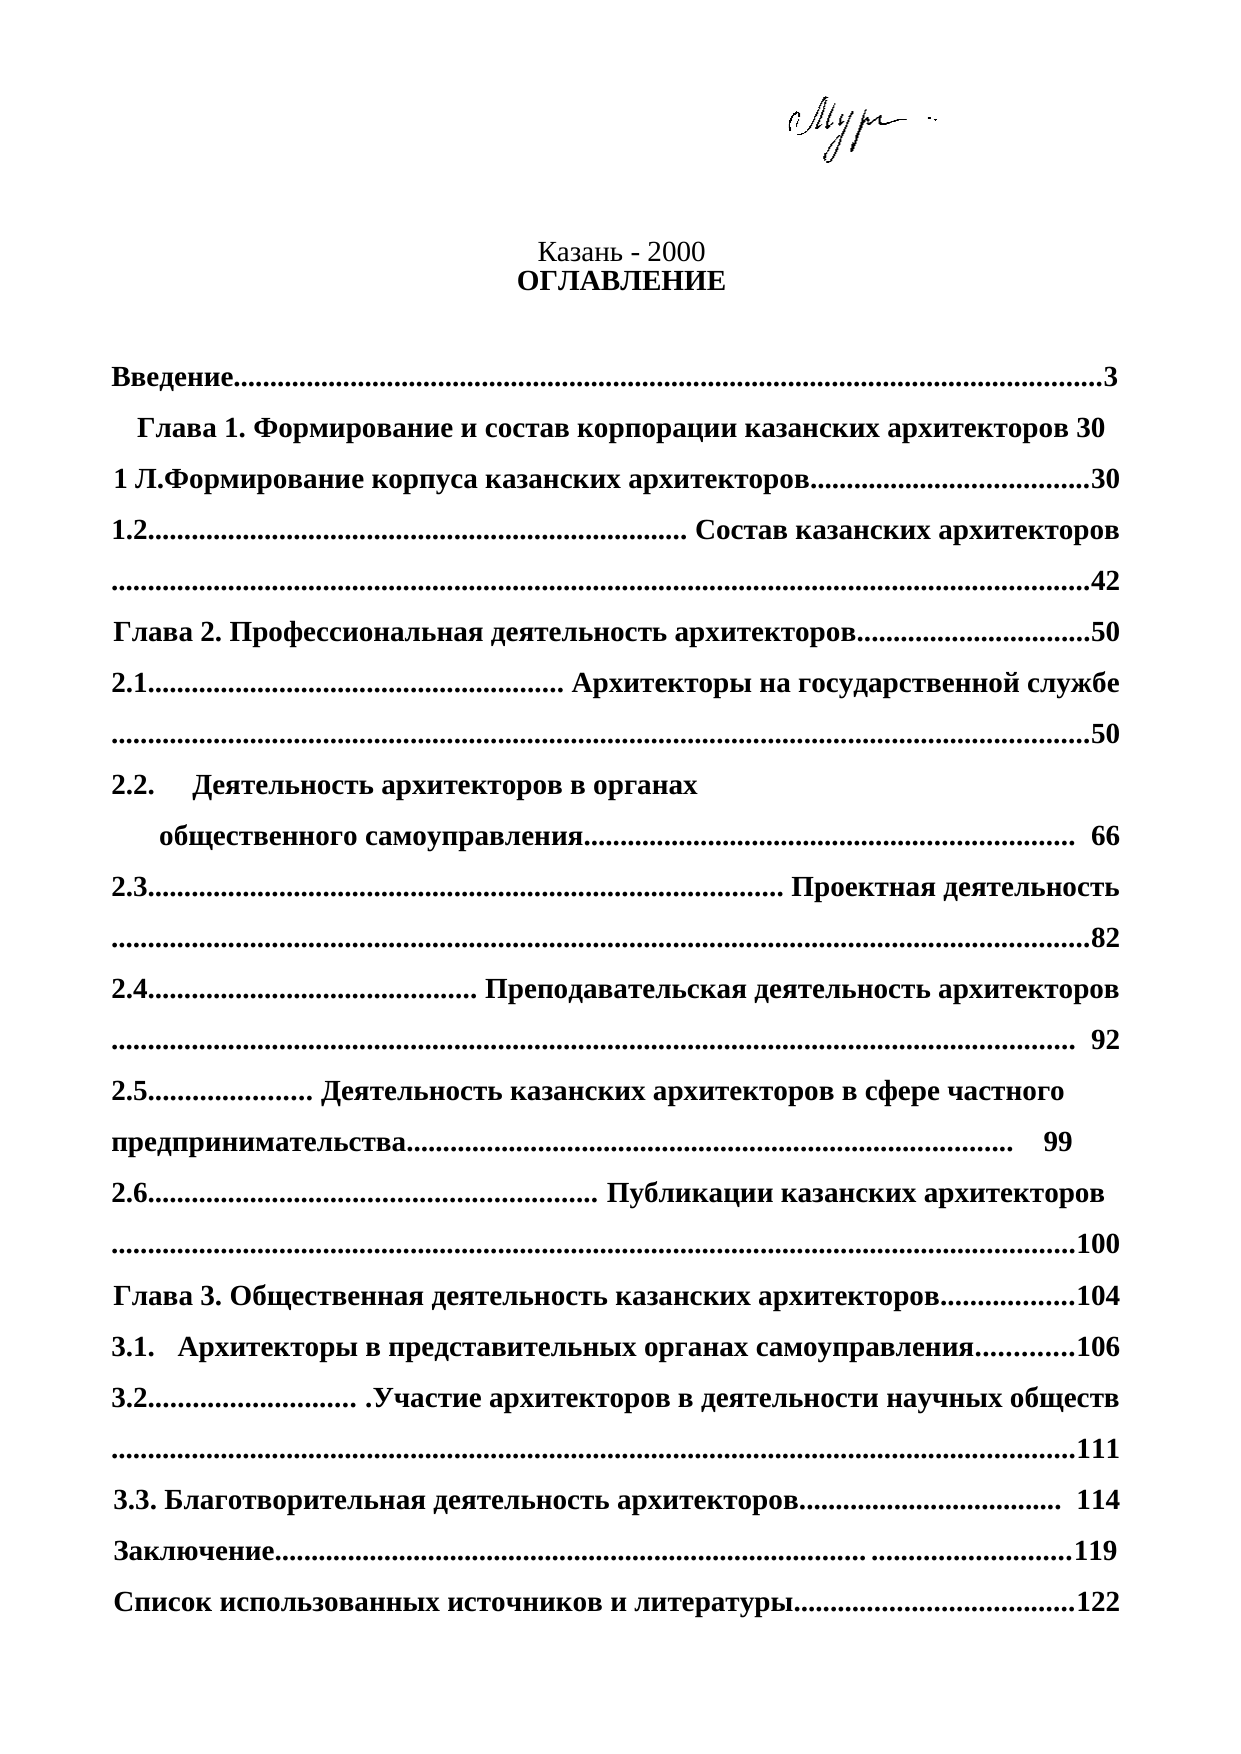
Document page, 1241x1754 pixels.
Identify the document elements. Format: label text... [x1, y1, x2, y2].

text Заключение 119 [113, 1519, 1132, 1570]
text 1 Л.Формирование корпуса казанских архитекторов 30 [113, 447, 1132, 498]
list Деятельность архитекторов в органах [111, 754, 1132, 805]
text Казань - 2000 [111, 238, 1132, 267]
list Деятельность казанских архитекторов в сфере частного предпринимательства 99 [111, 1060, 1132, 1162]
list Преподавательская деятельность архитекторов 92 [111, 958, 1132, 1060]
list Архитекторы на государственной службе 50 [111, 652, 1132, 754]
list Проектная деятельность 82 [111, 856, 1132, 958]
text Глава 2. Профессиональная деятельность архитекторов 50 [113, 601, 1132, 652]
text Список использованных источников и литературы 122 [113, 1570, 1132, 1621]
list .Участие архитекторов в деятельности научных обществ 111 [111, 1366, 1132, 1468]
list Состав казанских архитекторов 42 [111, 498, 1132, 601]
text 3.3. Благотворительная деятельность архитекторов 114 [113, 1468, 1132, 1519]
list Архитекторы в представительных органах самоуправления 106 [111, 1315, 1132, 1366]
picture [788, 96, 937, 163]
text Глава 1. Формирование и состав корпорации казанских архитекторов 30 [111, 396, 1132, 447]
text ОГЛАВЛЕНИЕ [111, 267, 1132, 296]
text Глава 3. Общественная деятельность казанских архитекторов 104 [113, 1264, 1132, 1315]
text Введение 3 [111, 345, 1132, 396]
text общественного самоуправления 66 [159, 805, 1132, 856]
list Публикации казанских архитекторов 100 [111, 1162, 1132, 1264]
